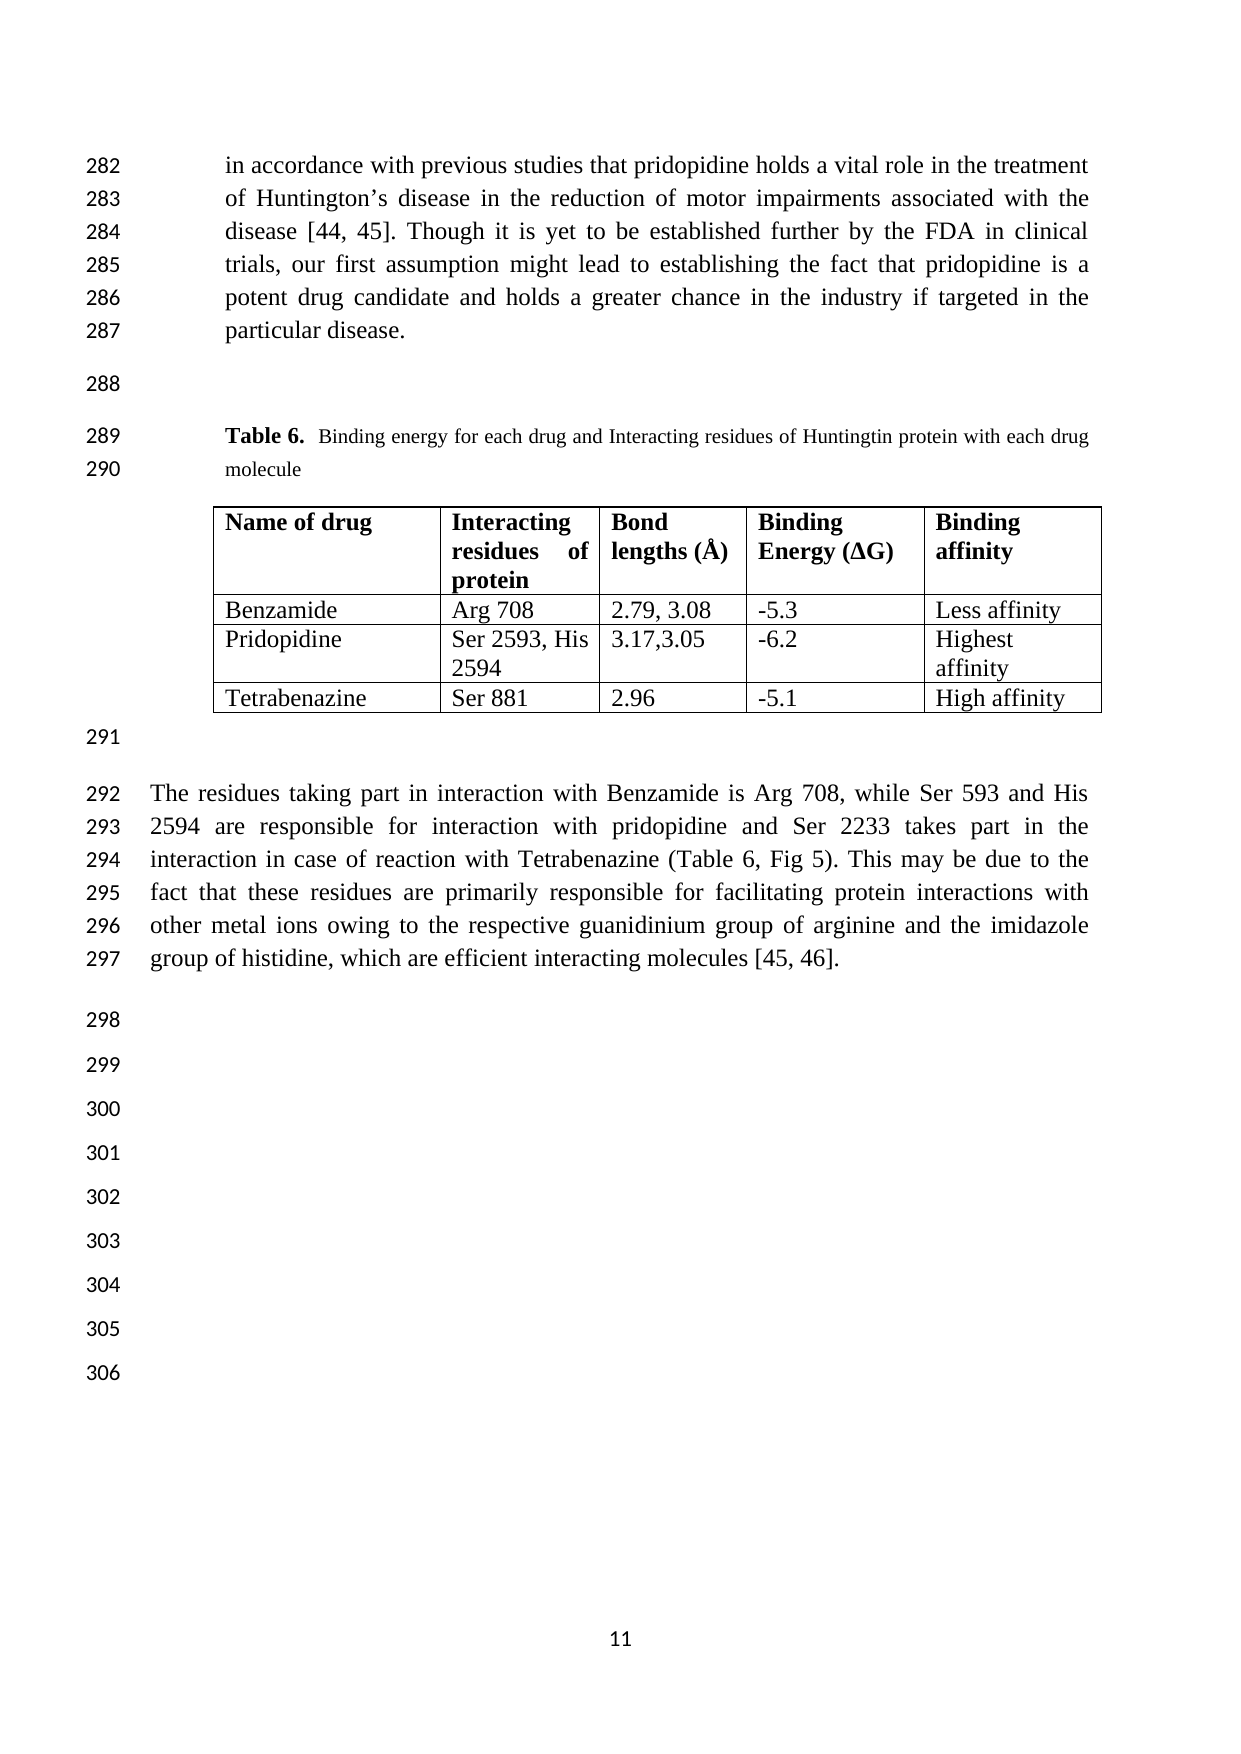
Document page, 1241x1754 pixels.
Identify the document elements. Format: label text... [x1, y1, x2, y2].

table_cell Pridopidine [214, 625, 440, 682]
table_cell 2.96 [600, 683, 746, 712]
table_header Name of drug [214, 508, 440, 594]
table_cell Ser 881 [441, 683, 599, 712]
table_cell Highest affinity [925, 625, 1101, 682]
table_header Interacting residues of protein [441, 508, 599, 594]
table_header Binding Energy (ΔG) [747, 508, 924, 594]
table_cell 3.17,3.05 [600, 625, 746, 682]
list Table 6. Binding energy for each drug and Interacting residues of Huntingtin protein with each drug molecule [225, 422, 1090, 481]
table_header Binding affinity [925, 508, 1101, 594]
text The residues taking part in interaction with Benzamide is Arg 708, while Ser 593 and His 2594 are responsible for interaction with pridopidine and Ser 2233 takes part in the interaction in case of reaction with Tetrabenazine (Table 6, Fig 5). This may be due to the fact that these residues are primarily responsible for facilitating protein interactions with other metal ions owing to the respective guanidinium group of arginine and the imidazole group of histidine, which are efficient interacting molecules [45, 46]. [150, 778, 1090, 972]
table_cell -6.2 [747, 625, 924, 682]
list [225, 150, 1090, 344]
table_cell Arg 708 [441, 595, 599, 623]
table_cell -5.3 [747, 595, 924, 623]
table_cell Ser 2593, His 2594 [441, 625, 599, 682]
table_cell 2.79, 3.08 [600, 595, 746, 623]
table_cell Benzamide [214, 595, 440, 623]
table_cell Less affinity [925, 595, 1101, 623]
table_header Bond lengths (Å) [600, 508, 746, 594]
table_cell High affinity [925, 683, 1101, 712]
table_cell -5.1 [747, 683, 924, 712]
table_cell Tetrabenazine [214, 683, 440, 712]
